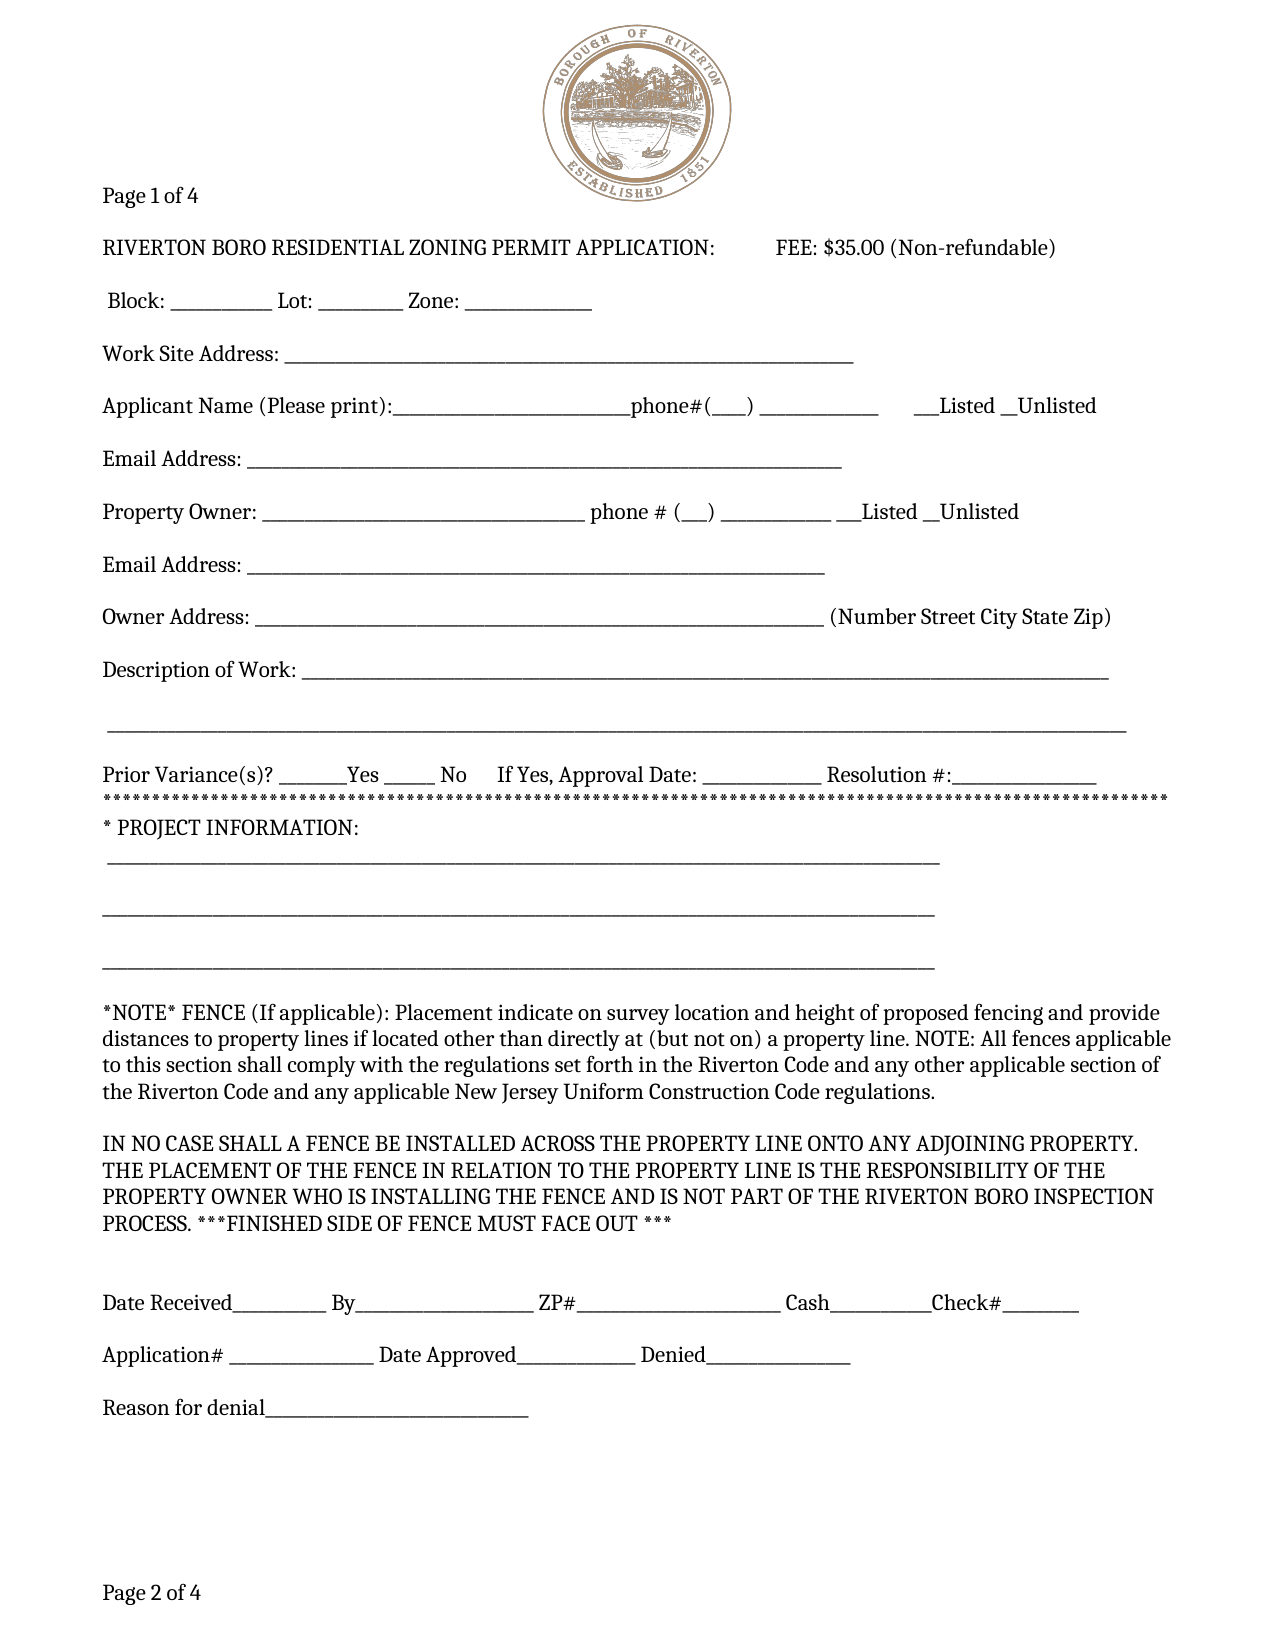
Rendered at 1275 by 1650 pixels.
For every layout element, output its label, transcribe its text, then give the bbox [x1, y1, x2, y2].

text RIVERTON BORO RESIDENTIAL ZONING PERMIT APPLICATION: FEE: $35.00 (Non-refundable) [102, 235, 1173, 262]
text Prior Variance(s)? ________Yes ______ No If Yes, Approval Date: ______________ Resolution #:_________________ ************************************************************************************************************** PROJECT INFORMATION: [102, 762, 1173, 841]
text __________________________________________________________________________________________________ [102, 894, 1173, 920]
text __________________________________________________________________________________________________ [102, 947, 1173, 973]
text *NOTE* FENCE (If applicable): Placement indicate on survey location and height of proposed fencing and provide distances to property lines if located other than directly at (but not on) a property line. NOTE: All fences applicable to this section shall comply with the regulations set forth in the Riverton Code and any other applicable section of the Riverton Code and any applicable New Jersey Uniform Construction Code regulations. [102, 999, 1173, 1105]
text Reason for denial_______________________________ [102, 1395, 1173, 1421]
text Email Address: ____________________________________________________________________ [102, 551, 1173, 578]
text Property Owner: ______________________________________ phone # (___) _____________ ___Listed __Unlisted [102, 499, 1173, 525]
text Application# _________________ Date Approved______________ Denied_________________ [102, 1342, 1173, 1368]
text Description of Work: _______________________________________________________________________________________________ [102, 657, 1173, 683]
text Page 1 of 4 [102, 182, 1173, 209]
text Block: ____________ Lot: __________ Zone: _______________ [102, 288, 1173, 314]
text IN NO CASE SHALL A FENCE BE INSTALLED ACROSS THE PROPERTY LINE ONTO ANY ADJOINING PROPERTY. THE PLACEMENT OF THE FENCE IN RELATION TO THE PROPERTY LINE IS THE RESPONSIBILITY OF THE PROPERTY OWNER WHO IS INSTALLING THE FENCE AND IS NOT PART OF THE RIVERTON BORO INSPECTION PROCESS. ***FINISHED SIDE OF FENCE MUST FACE OUT *** [102, 1131, 1173, 1237]
text Email Address: ______________________________________________________________________ [102, 446, 1173, 472]
text Page 2 of 4 [102, 1579, 1173, 1606]
text Applicant Name (Please print):____________________________phone#(____) ______________ ___Listed __Unlisted [102, 393, 1173, 420]
text __________________________________________________________________________________________________ [102, 841, 1173, 868]
text Date Received___________ By_____________________ ZP#________________________ Cash____________Check#_________ [102, 1289, 1173, 1316]
text ________________________________________________________________________________________________________________________ [102, 709, 1173, 736]
picture [539, 14, 736, 206]
text Work Site Address: ___________________________________________________________________ [102, 341, 1173, 367]
text Owner Address: ___________________________________________________________________ (Number Street City State Zip) [102, 604, 1173, 631]
